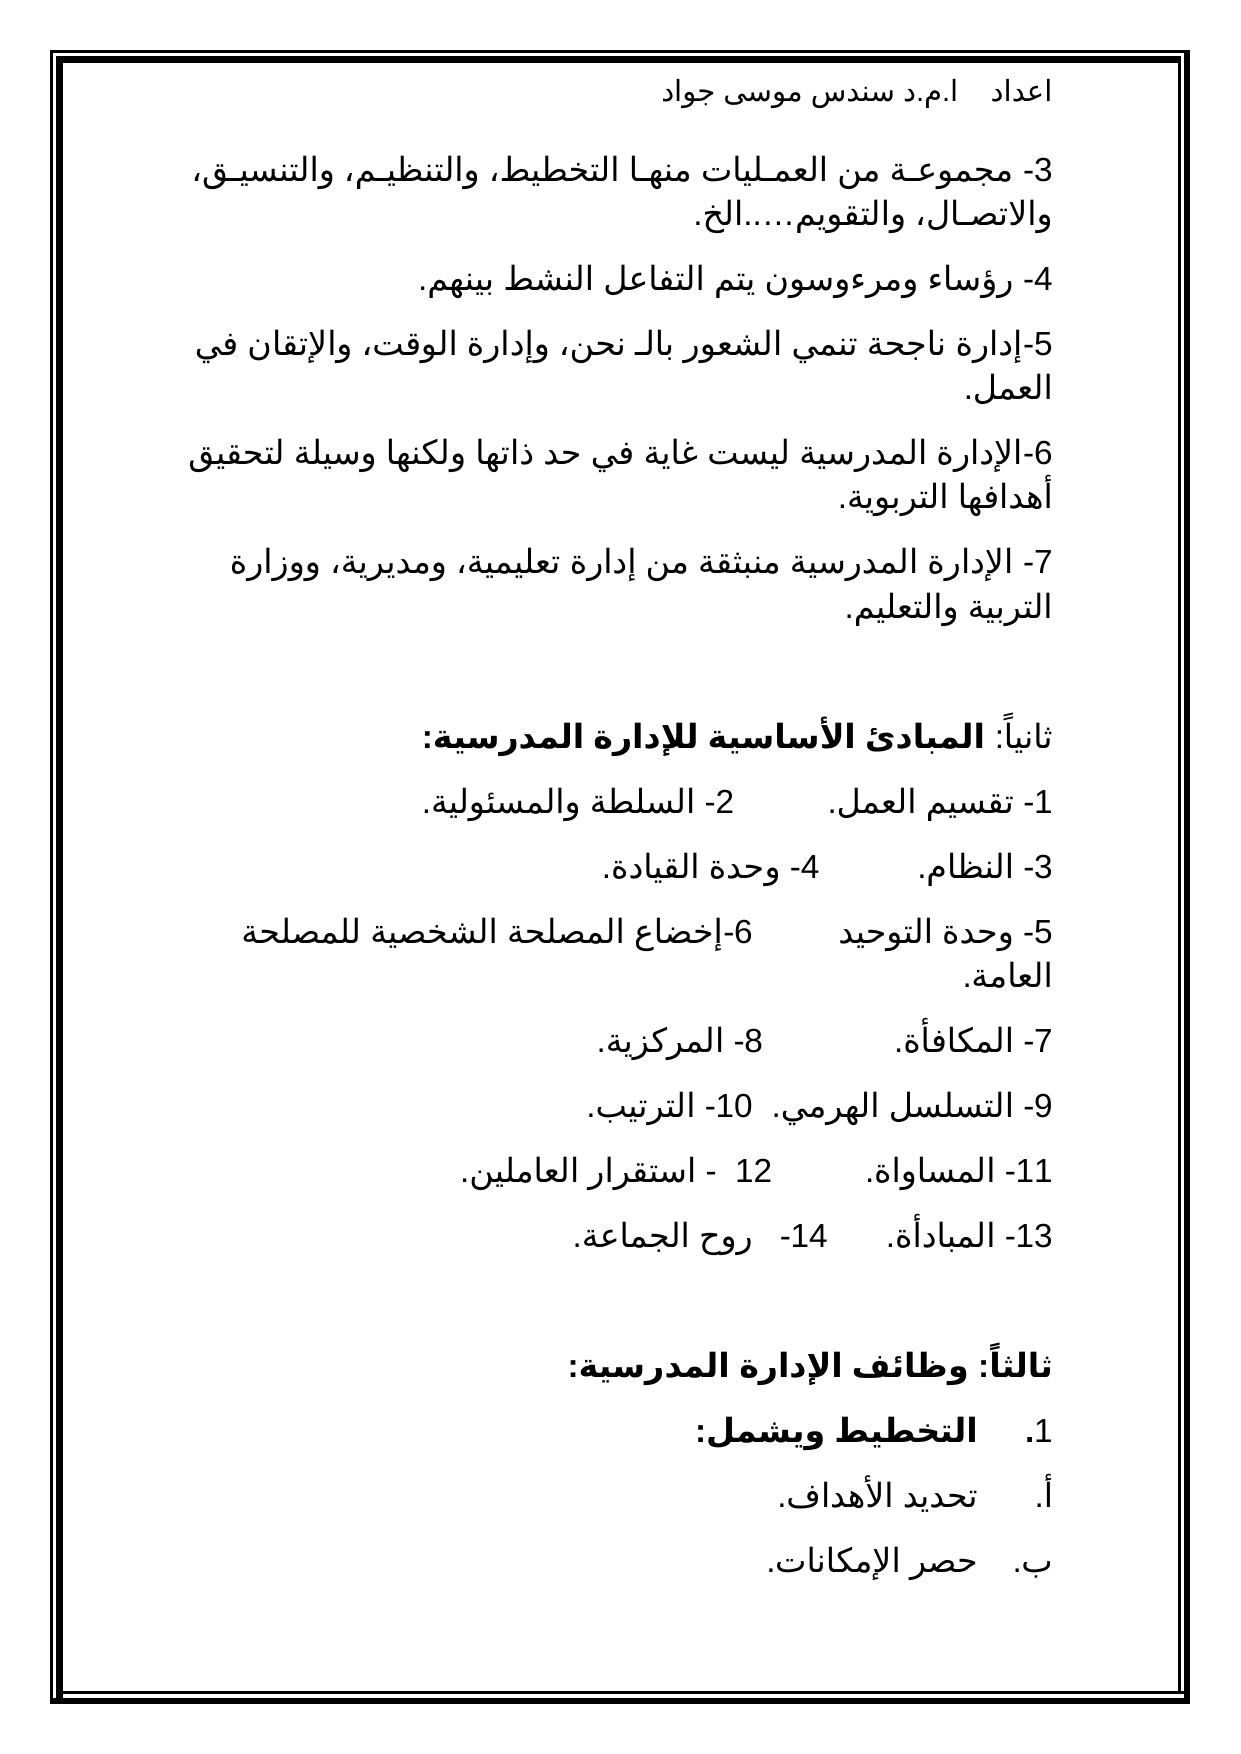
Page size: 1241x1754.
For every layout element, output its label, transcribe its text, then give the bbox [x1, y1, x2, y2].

text 7- المكافأة. 8- المركزية. [187, 1021, 1053, 1059]
text ثانياً: المبادئ الأساسية للإدارة المدرسية: [187, 717, 1053, 755]
text 6-الإدارة المدرسية ليست غاية في حد ذاتها ولكنها وسيلة لتحقيق أهدافها التربوية. [187, 433, 1053, 516]
text 3- مجموعـة من العمـليات منهـا التخطيط، والتنظيـم، والتنسيـق، والاتصـال، والتقويم…..الخ. [187, 150, 1053, 233]
text 1. التخطيط ويشمل: [187, 1411, 1053, 1449]
text 3- النظام. 4- وحدة القيادة. [187, 847, 1053, 885]
text 5- وحدة التوحيد 6-إخضاع المصلحة الشخصية للمصلحة العامة. [187, 912, 1053, 994]
text 5-إدارة ناجحة تنمي الشعور بالـ نحن، وإدارة الوقت، والإتقان في العمل. [187, 324, 1053, 407]
text 7- الإدارة المدرسية منبثقة من إدارة تعليمية، ومديرية، ووزارة التربية والتعليم. [187, 542, 1053, 625]
text ‌ب. حصر الإمكانات. [187, 1541, 1053, 1579]
text 13- المبادأة. 14- روح الجماعة. [187, 1216, 1053, 1254]
text 11- المساواة. 12 - استقرار العاملين. [187, 1151, 1053, 1189]
text 9- التسلسل الهرمي. 10- الترتيب. [187, 1086, 1053, 1124]
text 1- تقسيم العمل. 2- السلطة والمسئولية. [187, 782, 1053, 820]
text ‌أ. تحديد الأهداف. [187, 1476, 1053, 1514]
text 4- رؤساء ومرءوسون يتم التفاعل النشط بينهم. [187, 259, 1053, 298]
text ثالثاً: وظائف الإدارة المدرسية: [187, 1346, 1053, 1384]
